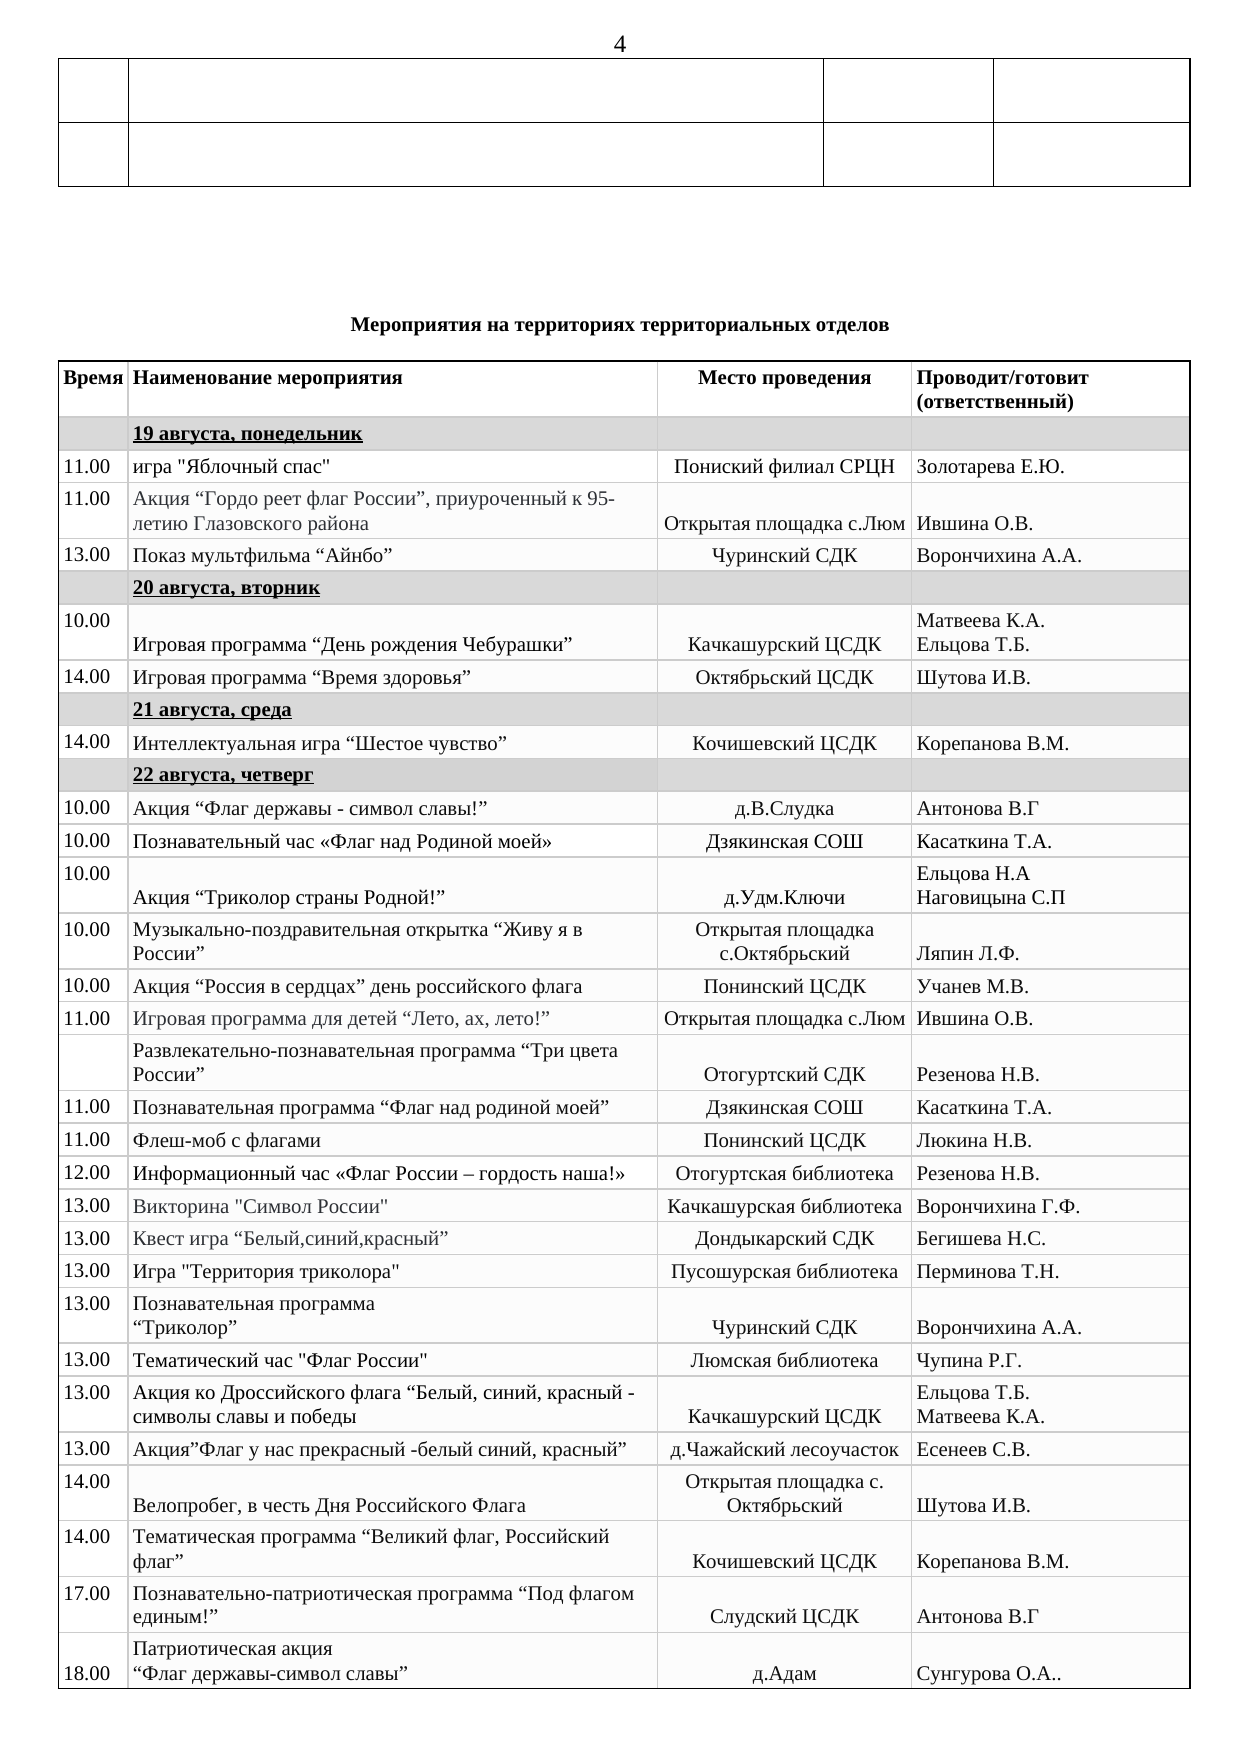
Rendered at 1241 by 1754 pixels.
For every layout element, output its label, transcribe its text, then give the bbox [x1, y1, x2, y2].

table_cell 10.00 [59, 825, 127, 856]
table_cell Качкашурский ЦСДК [658, 1377, 911, 1431]
table_cell 11.00 [59, 1124, 127, 1155]
table_cell 11.00 [59, 1091, 127, 1122]
table_cell [912, 572, 1189, 603]
table_cell Пониский филиал СРЦН [658, 451, 911, 482]
table_cell Шутова И.В. [912, 1466, 1189, 1520]
table_cell д.Чажайский лесоучасток [658, 1433, 911, 1464]
table_cell Кочишевский ЦСДК [658, 1521, 911, 1576]
table_cell Акция ко Дроссийского флага “Белый, синий, красный - символы славы и победы [129, 1377, 657, 1431]
table_cell Открытая площадка с.Люм [658, 483, 911, 538]
table_cell 11.00 [59, 451, 127, 482]
table_cell 19 августа, понедельник [129, 418, 657, 449]
table_cell Ворончихина Г.Ф. [912, 1190, 1189, 1221]
table_cell д.Удм.Ключи [658, 858, 911, 912]
table_cell Квест игра “Белый,синий,красный” [129, 1222, 657, 1253]
table_cell [824, 59, 993, 122]
table_cell игра "Яблочный спас" [129, 451, 657, 482]
table_cell Понинский ЦСДК [658, 1124, 911, 1155]
table_cell 18.00 [59, 1633, 127, 1688]
table_cell Ляпин Л.Ф. [912, 914, 1189, 968]
table_cell [824, 123, 993, 186]
table_header Время [59, 362, 127, 416]
table_cell Шутова И.В. [912, 661, 1189, 692]
table_cell Познавательно-патриотическая программа “Под флагом единым!” [129, 1577, 657, 1632]
table_cell [129, 123, 823, 186]
table_cell Открытая площадка с.Люм [658, 1002, 911, 1033]
table_cell 20 августа, вторник [129, 572, 657, 603]
table_cell Октябрьский ЦСДК [658, 661, 911, 692]
table_cell Качкашурская библиотека [658, 1190, 911, 1221]
table_cell [994, 123, 1189, 186]
table_cell 22 августа, четверг [129, 759, 657, 790]
text Мероприятия на территориях территориальных отделов [59, 312, 1181, 336]
table_cell Корепанова В.М. [912, 726, 1189, 758]
table_cell Слудский ЦСДК [658, 1577, 911, 1632]
table_cell Дзякинская СОШ [658, 1091, 911, 1122]
table_cell Ельцова Т.Б. Матвеева К.А. [912, 1377, 1189, 1431]
table_cell 13.00 [59, 1344, 127, 1375]
table_cell Сунгурова О.А.. [912, 1633, 1189, 1688]
table_cell Кочишевский ЦСДК [658, 726, 911, 758]
table_cell 11.00 [59, 1002, 127, 1033]
table_cell Игровая программа “День рождения Чебурашки” [129, 605, 657, 659]
table_cell Понинский ЦСДК [658, 970, 911, 1001]
table_cell Люмская библиотека [658, 1344, 911, 1375]
table_cell Акция”Флаг у нас прекрасный -белый синий, красный” [129, 1433, 657, 1464]
table_cell Качкашурский ЦСДК [658, 605, 911, 659]
table_cell 13.00 [59, 539, 127, 570]
table_cell Антонова В.Г [912, 792, 1189, 823]
table_cell Дондыкарский СДК [658, 1222, 911, 1253]
table_cell 21 августа, среда [129, 694, 657, 725]
table_cell 14.00 [59, 1466, 127, 1520]
table_cell Открытая площадка с. Октябрьский [658, 1466, 911, 1520]
table_cell 13.00 [59, 1255, 127, 1286]
table_cell Тематический час "Флаг России" [129, 1344, 657, 1375]
table_cell Чуринский СДК [658, 1288, 911, 1342]
table_cell Акция “Флаг державы - символ славы!” [129, 792, 657, 823]
table_cell [59, 123, 128, 186]
table_cell [59, 1035, 127, 1089]
table_cell [59, 418, 127, 449]
table_cell 10.00 [59, 605, 127, 659]
table_cell [658, 418, 911, 449]
table_cell Бегишева Н.С. [912, 1222, 1189, 1253]
table_cell 10.00 [59, 792, 127, 823]
table_cell Ившина О.В. [912, 483, 1189, 538]
table_cell [912, 694, 1189, 725]
table_cell Познавательная программа “Триколор” [129, 1288, 657, 1342]
table_header Место проведения [658, 362, 911, 416]
table_cell [658, 759, 911, 790]
table_cell Информационный час «Флаг России – гордость наша!» [129, 1157, 657, 1188]
table_cell Акция “Россия в сердцах” день российского флага [129, 970, 657, 1001]
table_cell Пусошурская библиотека [658, 1255, 911, 1286]
table_cell 14.00 [59, 661, 127, 692]
table_cell [59, 59, 128, 122]
table_cell Викторина "Символ России" [129, 1190, 657, 1221]
table_cell Показ мультфильма “Айнбо” [129, 539, 657, 570]
table_cell [994, 59, 1189, 122]
table_cell 17.00 [59, 1577, 127, 1632]
table_cell Музыкально-поздравительная открытка “Живу я в России” [129, 914, 657, 968]
table_cell Ворончихина А.А. [912, 1288, 1189, 1342]
table_cell Акция “Триколор страны Родной!” [129, 858, 657, 912]
table_cell Корепанова В.М. [912, 1521, 1189, 1576]
table_cell Резенова Н.В. [912, 1035, 1189, 1089]
table_cell 13.00 [59, 1288, 127, 1342]
table_cell [658, 694, 911, 725]
table_cell Развлекательно-познавательная программа “Три цвета России” [129, 1035, 657, 1089]
table_cell Касаткина Т.А. [912, 825, 1189, 856]
table_cell Интеллектуальная игра “Шестое чувство” [129, 726, 657, 758]
table_cell 10.00 [59, 858, 127, 912]
table_cell Ворончихина А.А. [912, 539, 1189, 570]
table_cell Чупина Р.Г. [912, 1344, 1189, 1375]
table_cell Касаткина Т.А. [912, 1091, 1189, 1122]
table_cell [59, 572, 127, 603]
table_cell 13.00 [59, 1377, 127, 1431]
table_cell 14.00 [59, 726, 127, 758]
table_cell [129, 59, 823, 122]
table_cell Флеш-моб с флагами [129, 1124, 657, 1155]
table_cell [59, 694, 127, 725]
table_cell Познавательная программа “Флаг над родиной моей” [129, 1091, 657, 1122]
table_cell д.В.Слудка [658, 792, 911, 823]
table_cell Учанев М.В. [912, 970, 1189, 1001]
table_cell Акция “Гордо реет флаг России”, приуроченный к 95-летию Глазовского района [129, 483, 657, 538]
table_cell 10.00 [59, 914, 127, 968]
table_cell Резенова Н.В. [912, 1157, 1189, 1188]
table_cell [912, 418, 1189, 449]
table_cell Открытая площадка с.Октябрьский [658, 914, 911, 968]
table_cell [912, 759, 1189, 790]
table_cell Чуринский СДК [658, 539, 911, 570]
table_header Наименование мероприятия [129, 362, 657, 416]
table_cell Патриотическая акция “Флаг державы-символ славы” [129, 1633, 657, 1688]
table_cell Велопробег, в честь Дня Российского Флага [129, 1466, 657, 1520]
table_cell 10.00 [59, 970, 127, 1001]
table_cell Тематическая программа “Великий флаг, Российский флаг” [129, 1521, 657, 1576]
table_cell 13.00 [59, 1433, 127, 1464]
table_cell Ельцова Н.А Наговицына С.П [912, 858, 1189, 912]
table_cell [59, 759, 127, 790]
table_cell Ившина О.В. [912, 1002, 1189, 1033]
table_cell Люкина Н.В. [912, 1124, 1189, 1155]
table_cell Отогуртская библиотека [658, 1157, 911, 1188]
table_cell Дзякинская СОШ [658, 825, 911, 856]
table_cell 13.00 [59, 1222, 127, 1253]
table_cell Отогуртский СДК [658, 1035, 911, 1089]
table_header Проводит/готовит (ответственный) [912, 362, 1189, 416]
table_cell 12.00 [59, 1157, 127, 1188]
table_cell Антонова В.Г [912, 1577, 1189, 1632]
table_cell [658, 572, 911, 603]
table_cell 11.00 [59, 483, 127, 538]
table_cell Матвеева К.А. Ельцова Т.Б. [912, 605, 1189, 659]
table_cell Игровая программа “Время здоровья” [129, 661, 657, 692]
table_cell Игровая программа для детей “Лето, ах, лето!” [129, 1002, 657, 1033]
table_cell Познавательный час «Флаг над Родиной моей» [129, 825, 657, 856]
table_cell Золотарева Е.Ю. [912, 451, 1189, 482]
table_cell Есенеев С.В. [912, 1433, 1189, 1464]
table_cell д.Адам [658, 1633, 911, 1688]
table_cell Игра "Территория триколора" [129, 1255, 657, 1286]
table_cell Перминова Т.Н. [912, 1255, 1189, 1286]
table_cell 13.00 [59, 1190, 127, 1221]
table_cell 14.00 [59, 1521, 127, 1576]
